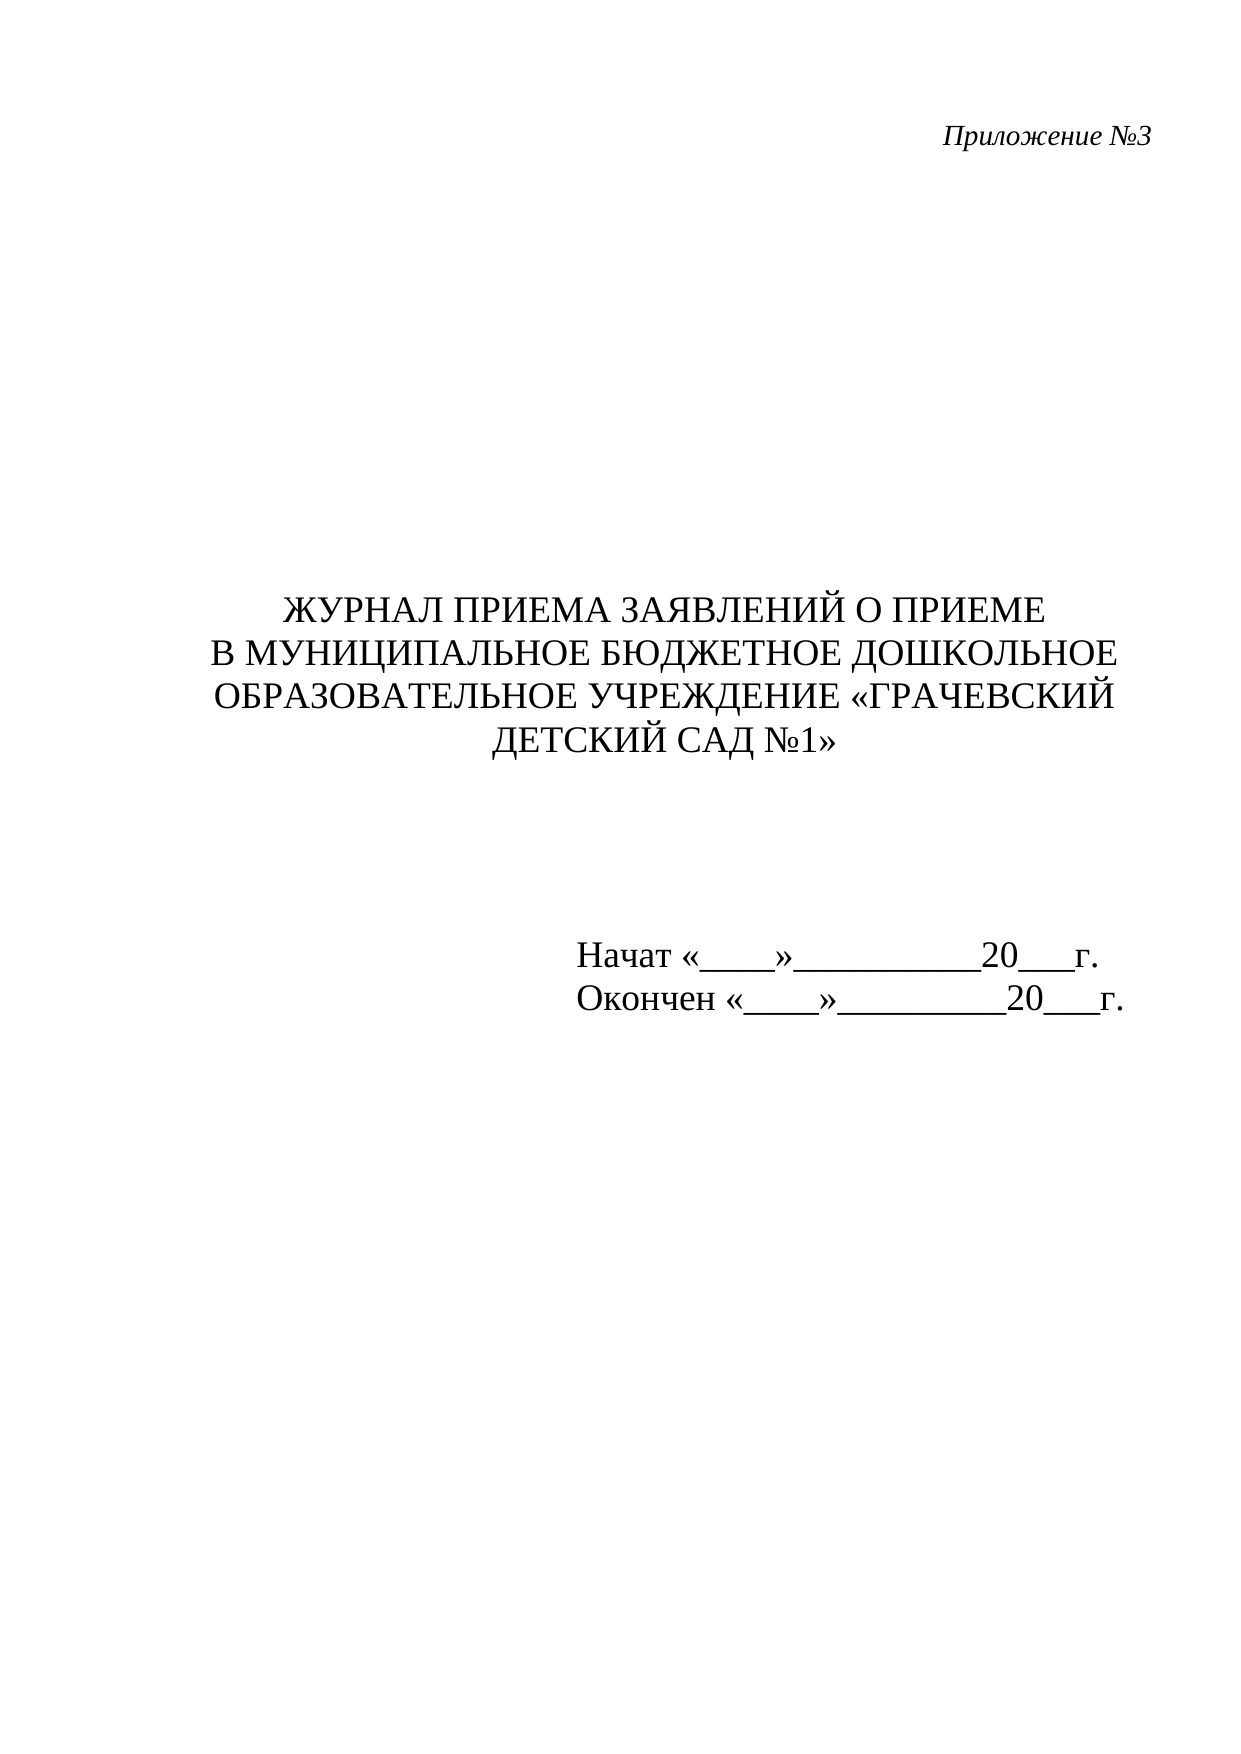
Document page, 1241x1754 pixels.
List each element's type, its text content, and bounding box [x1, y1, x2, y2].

text Окончен «____»_________20___г. [576, 976, 1152, 1019]
text Приложение №3 [177, 118, 1152, 152]
text ЖУРНАЛ ПРИЕМА ЗАЯВЛЕНИЙ О ПРИЕМЕ [177, 588, 1152, 631]
text В МУНИЦИПАЛЬНОЕ БЮДЖЕТНОЕ ДОШКОЛЬНОЕ ОБРАЗОВАТЕЛЬНОЕ УЧРЕЖДЕНИЕ «ГРАЧЕВСКИЙ ДЕТСКИЙ САД №1» [177, 631, 1152, 760]
text Начат «____»__________20___г. [576, 933, 1152, 976]
